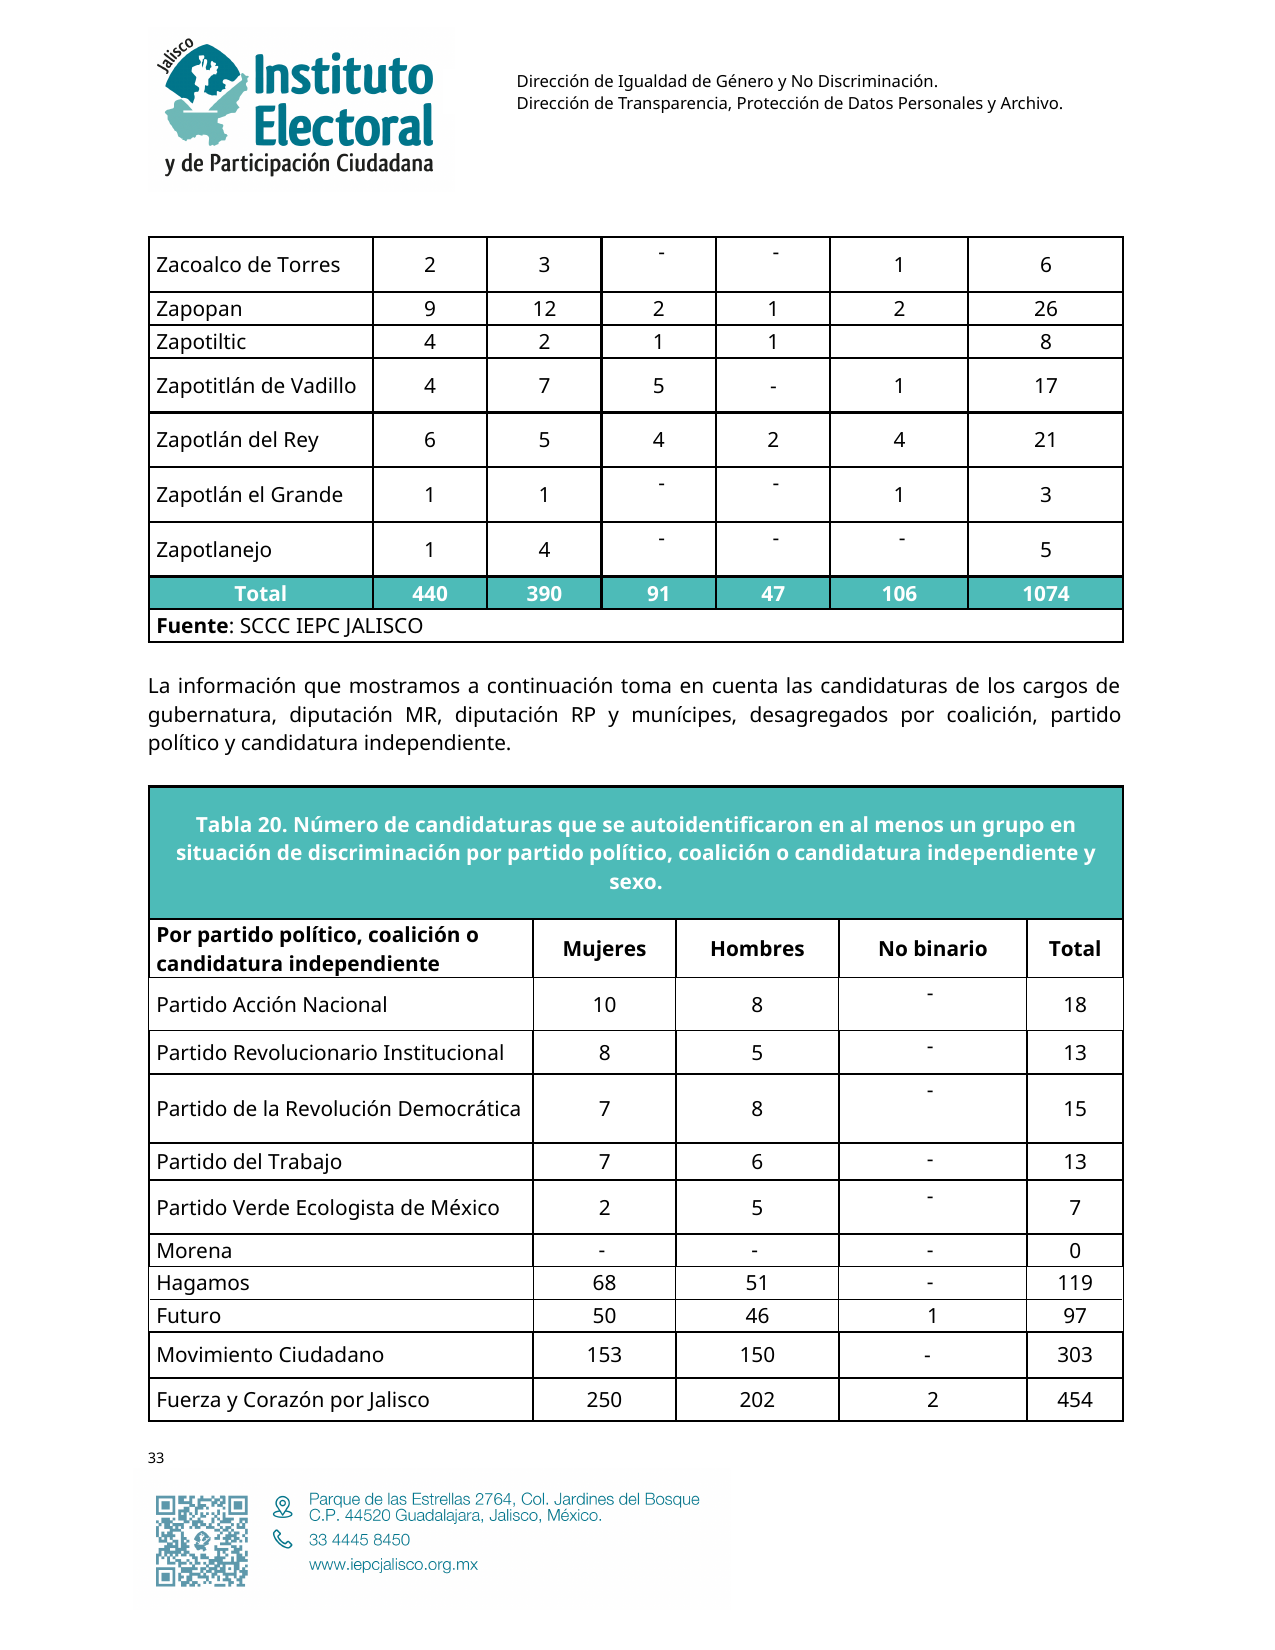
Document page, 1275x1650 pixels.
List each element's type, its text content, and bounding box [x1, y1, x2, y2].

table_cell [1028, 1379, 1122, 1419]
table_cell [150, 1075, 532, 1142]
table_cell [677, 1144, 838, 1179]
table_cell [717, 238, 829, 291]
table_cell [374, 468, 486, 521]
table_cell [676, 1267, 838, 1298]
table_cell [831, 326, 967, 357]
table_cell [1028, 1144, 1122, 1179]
picture [147, 27, 455, 192]
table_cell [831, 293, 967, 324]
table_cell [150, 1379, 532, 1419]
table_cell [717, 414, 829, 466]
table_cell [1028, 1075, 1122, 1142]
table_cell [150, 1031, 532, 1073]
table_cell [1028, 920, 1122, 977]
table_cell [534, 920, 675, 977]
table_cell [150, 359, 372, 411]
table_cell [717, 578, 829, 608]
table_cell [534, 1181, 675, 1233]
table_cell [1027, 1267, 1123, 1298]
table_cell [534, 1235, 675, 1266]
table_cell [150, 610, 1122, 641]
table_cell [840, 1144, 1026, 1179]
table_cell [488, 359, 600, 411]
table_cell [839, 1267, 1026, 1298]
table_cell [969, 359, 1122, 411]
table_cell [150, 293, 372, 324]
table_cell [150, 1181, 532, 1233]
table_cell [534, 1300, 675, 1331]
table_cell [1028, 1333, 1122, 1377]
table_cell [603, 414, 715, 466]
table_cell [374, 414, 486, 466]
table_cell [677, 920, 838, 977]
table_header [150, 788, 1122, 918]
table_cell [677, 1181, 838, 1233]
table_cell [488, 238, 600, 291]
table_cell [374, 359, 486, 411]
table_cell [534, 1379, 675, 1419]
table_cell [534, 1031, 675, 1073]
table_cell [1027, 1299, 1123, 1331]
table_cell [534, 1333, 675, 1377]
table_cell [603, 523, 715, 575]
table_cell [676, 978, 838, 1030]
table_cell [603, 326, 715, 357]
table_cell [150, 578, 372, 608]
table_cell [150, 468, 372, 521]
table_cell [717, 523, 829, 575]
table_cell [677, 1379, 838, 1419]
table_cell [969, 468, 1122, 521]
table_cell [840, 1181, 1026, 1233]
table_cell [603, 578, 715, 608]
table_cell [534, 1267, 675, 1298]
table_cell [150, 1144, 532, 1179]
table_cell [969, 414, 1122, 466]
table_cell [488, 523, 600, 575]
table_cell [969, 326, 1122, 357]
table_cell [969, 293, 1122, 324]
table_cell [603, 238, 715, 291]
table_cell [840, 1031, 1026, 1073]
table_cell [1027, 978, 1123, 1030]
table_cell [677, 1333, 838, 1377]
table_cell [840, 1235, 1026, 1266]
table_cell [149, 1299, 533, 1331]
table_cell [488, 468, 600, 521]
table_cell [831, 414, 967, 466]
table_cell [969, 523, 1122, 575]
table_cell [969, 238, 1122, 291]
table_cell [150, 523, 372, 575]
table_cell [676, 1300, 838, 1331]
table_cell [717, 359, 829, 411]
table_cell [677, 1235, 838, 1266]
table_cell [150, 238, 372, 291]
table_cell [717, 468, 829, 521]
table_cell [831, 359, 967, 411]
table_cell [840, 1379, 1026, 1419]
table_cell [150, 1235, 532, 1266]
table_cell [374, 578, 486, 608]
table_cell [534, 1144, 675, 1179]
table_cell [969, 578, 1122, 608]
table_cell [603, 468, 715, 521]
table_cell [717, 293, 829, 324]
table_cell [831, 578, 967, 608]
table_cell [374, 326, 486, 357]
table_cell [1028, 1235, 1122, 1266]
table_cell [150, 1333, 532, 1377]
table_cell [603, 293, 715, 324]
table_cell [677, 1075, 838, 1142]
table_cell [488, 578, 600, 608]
text La información que mostramos a continuación toma en cuenta las candidaturas de los cargos de gubernatura, diputación MR, diputación RP y munícipes, desagregados por coalición, partido político y candidatura independiente. [148, 672, 1122, 757]
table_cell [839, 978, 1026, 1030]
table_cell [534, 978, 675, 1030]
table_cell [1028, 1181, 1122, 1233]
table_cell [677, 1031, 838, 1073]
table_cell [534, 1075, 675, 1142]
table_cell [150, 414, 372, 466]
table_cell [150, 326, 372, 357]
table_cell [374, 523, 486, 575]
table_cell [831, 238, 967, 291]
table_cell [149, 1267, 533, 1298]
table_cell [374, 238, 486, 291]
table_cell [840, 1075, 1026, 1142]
picture [132, 1468, 732, 1610]
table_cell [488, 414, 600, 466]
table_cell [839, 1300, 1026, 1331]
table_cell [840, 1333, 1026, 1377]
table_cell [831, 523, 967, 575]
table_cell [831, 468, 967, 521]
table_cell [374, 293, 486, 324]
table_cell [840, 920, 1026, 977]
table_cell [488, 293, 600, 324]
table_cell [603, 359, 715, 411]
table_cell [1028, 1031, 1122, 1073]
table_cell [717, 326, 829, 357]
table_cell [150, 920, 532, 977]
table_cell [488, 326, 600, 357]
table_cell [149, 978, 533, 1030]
